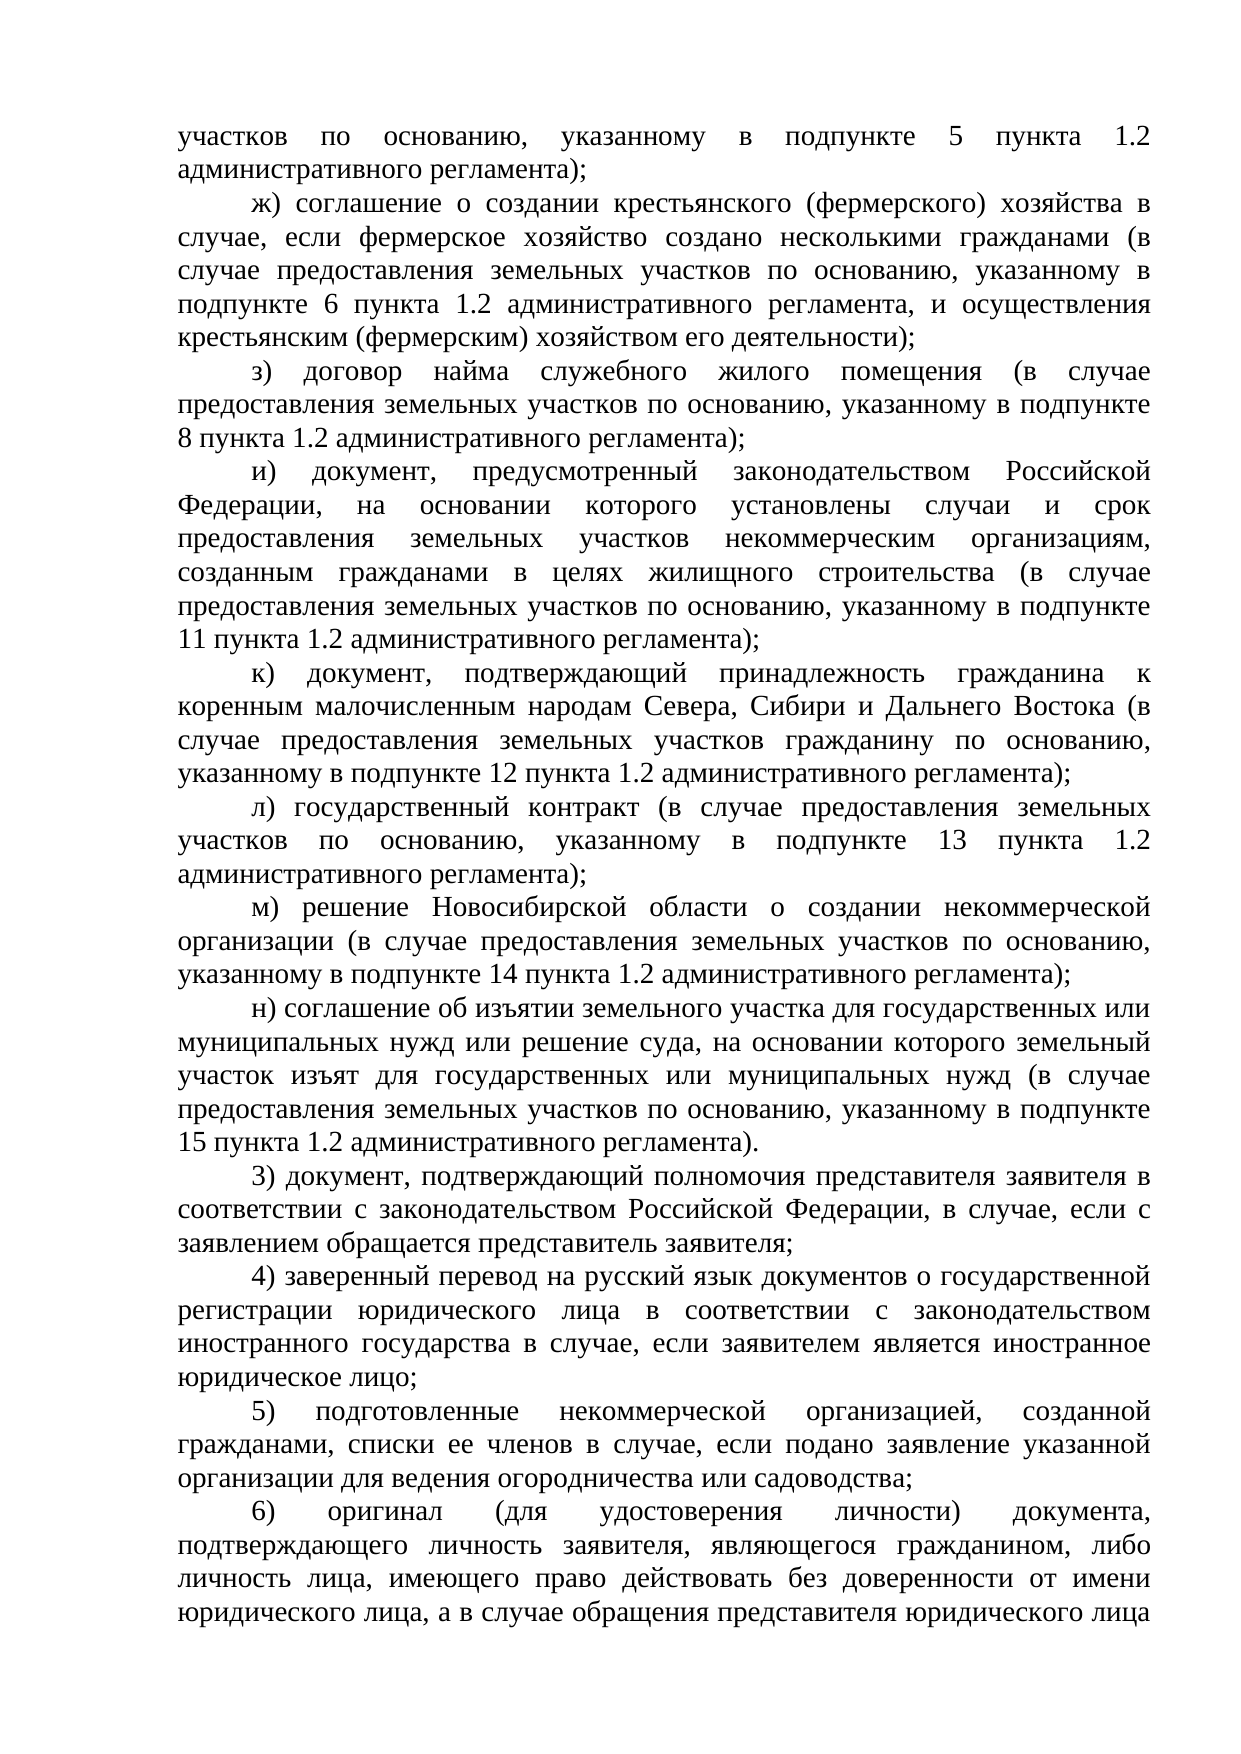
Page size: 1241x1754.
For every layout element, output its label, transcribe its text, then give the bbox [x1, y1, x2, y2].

text м) решение Новосибирской области о создании некоммерческой организации (в случае предоставления земельных участков по основанию, указанному в подпункте 14 пункта 1.2 административного регламента); [177, 889, 1152, 990]
text н) соглашение об изъятии земельного участка для государственных или муниципальных нужд или решение суда, на основании которого земельный участок изъят для государственных или муниципальных нужд (в случае предоставления земельных участков по основанию, указанному в подпункте 15 пункта 1.2 административного регламента). [177, 990, 1152, 1158]
text ж) соглашение о создании крестьянского (фермерского) хозяйства в случае, если фермерское хозяйство создано несколькими гражданами (в случае предоставления земельных участков по основанию, указанному в подпункте 6 пункта 1.2 административного регламента, и осуществления крестьянским (фермерским) хозяйством его деятельности); [177, 185, 1152, 353]
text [177, 1493, 1152, 1627]
text 4) заверенный перевод на русский язык документов о государственной регистрации юридического лица в соответствии с законодательством иностранного государства в случае, если заявителем является иностранное юридическое лицо; [177, 1258, 1152, 1393]
text 5) подготовленные некоммерческой организацией, созданной гражданами, списки ее членов в случае, если подано заявление указанной организации для ведения огородничества или садоводства; [177, 1393, 1152, 1493]
text л) государственный контракт (в случае предоставления земельных участков по основанию, указанному в подпункте 13 пункта 1.2 административного регламента); [177, 789, 1152, 889]
text 3) документ, подтверждающий полномочия представителя заявителя в соответствии с законодательством Российской Федерации, в случае, если с заявлением обращается представитель заявителя; [177, 1158, 1152, 1258]
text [177, 118, 1152, 185]
text к) документ, подтверждающий принадлежность гражданина к коренным малочисленным народам Севера, Сибири и Дальнего Востока (в случае предоставления земельных участков гражданину по основанию, указанному в подпункте 12 пункта 1.2 административного регламента); [177, 655, 1152, 789]
text и) документ, предусмотренный законодательством Российской Федерации, на основании которого установлены случаи и срок предоставления земельных участков некоммерческим организациям, созданным гражданами в целях жилищного строительства (в случае предоставления земельных участков по основанию, указанному в подпункте 11 пункта 1.2 административного регламента); [177, 453, 1152, 655]
text з) договор найма служебного жилого помещения (в случае предоставления земельных участков по основанию, указанному в подпункте 8 пункта 1.2 административного регламента); [177, 353, 1152, 453]
